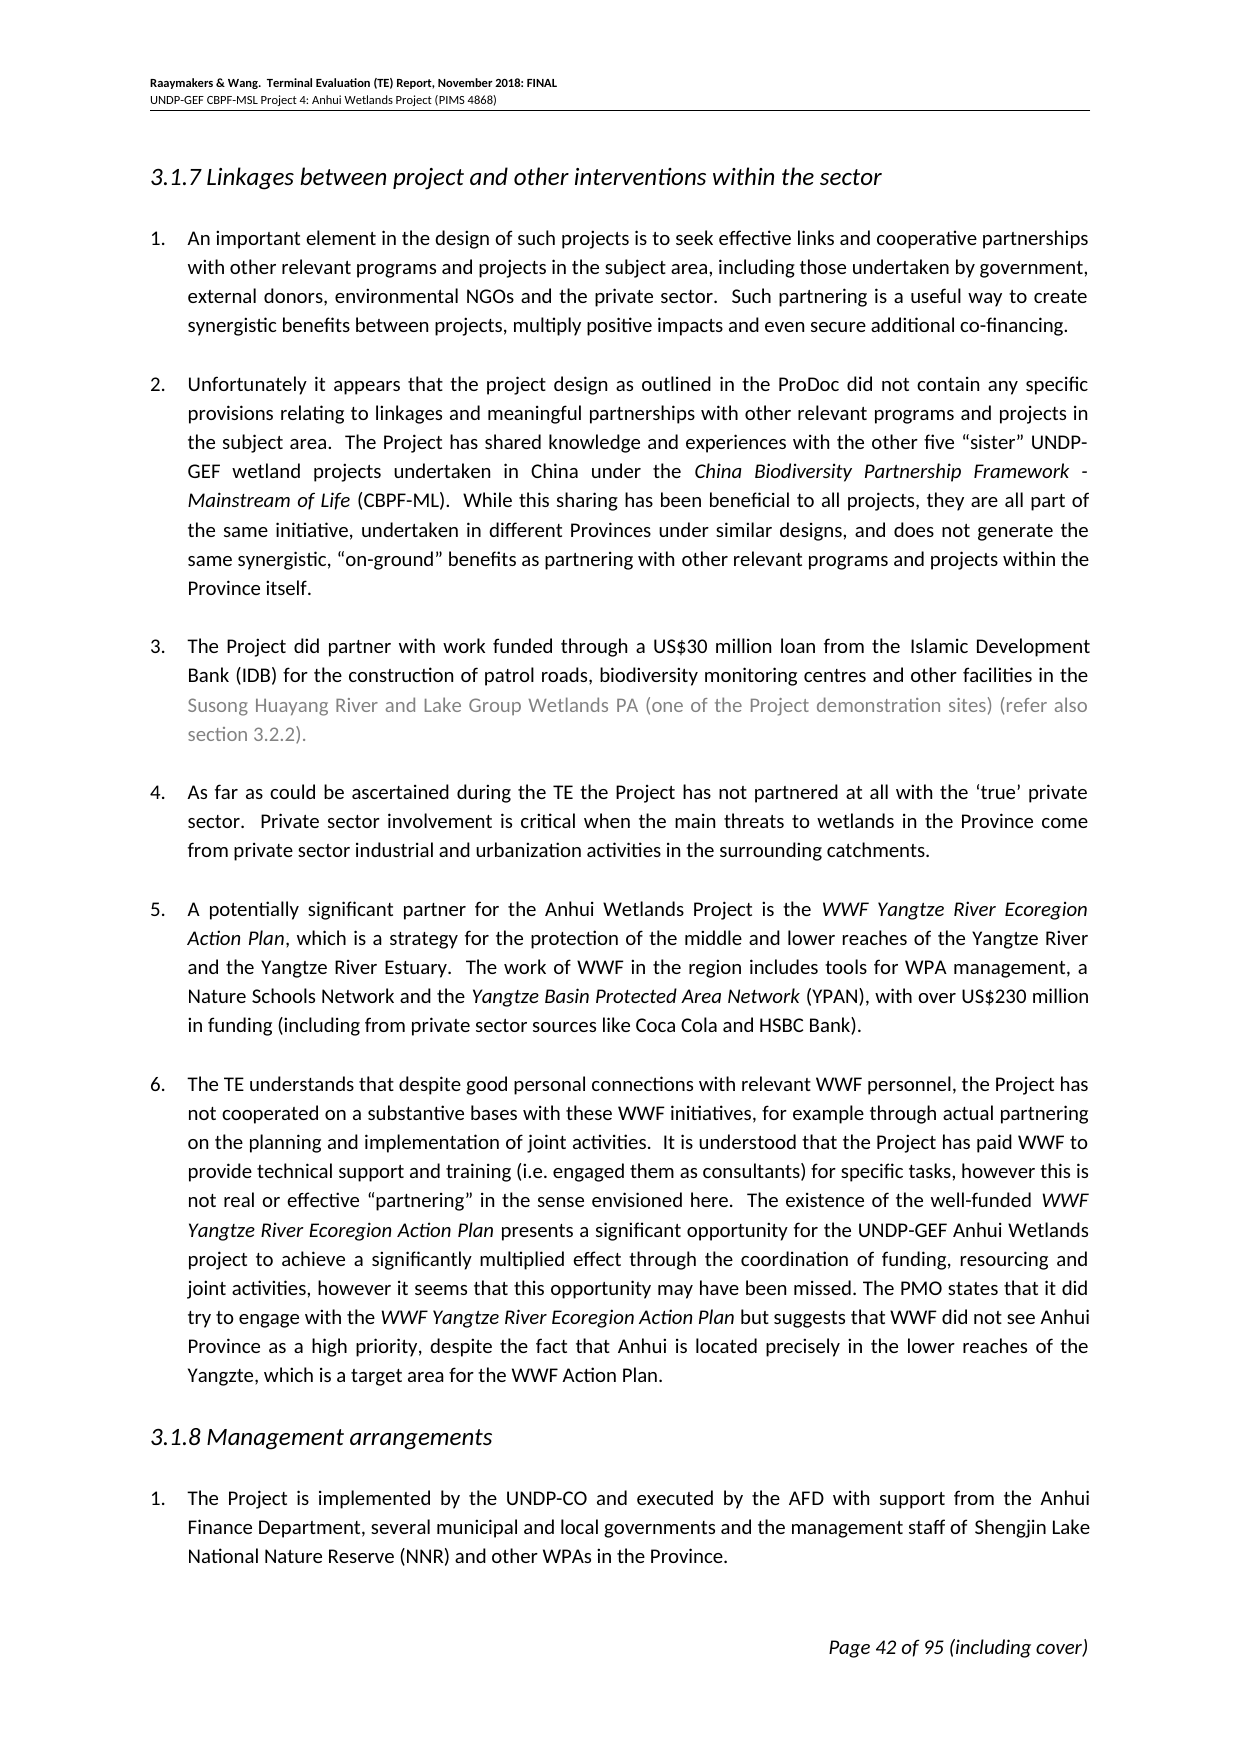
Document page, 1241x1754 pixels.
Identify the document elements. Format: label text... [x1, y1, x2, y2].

list The Project is implemented by the UNDP-CO and executed by the AFD with support from the Anhui Finance Department, several municipal and local governments and the management staff of Shengjin Lake National Nature Reserve (NNR) and other WPAs in the Province. [150, 1485, 1090, 1569]
list An important element in the design of such projects is to seek effective links and cooperative partnerships with other relevant programs and projects in the subject area, including those undertaken by government, external donors, environmental NGOs and the private sector. Such partnering is a useful way to create synergistic benefits between projects, multiply positive impacts and even secure additional co-financing. [150, 225, 1090, 338]
list As far as could be ascertained during the TE the Project has not partnered at all with the ‘true’ private sector. Private sector involvement is critical when the main threats to wetlands in the Province come from private sector industrial and urbanization activities in the surrounding catchments. [150, 779, 1090, 863]
subtitle 3.1.7 Linkages between project and other interventions within the sector [150, 161, 1090, 192]
list The Project did partner with work funded through a US$30 million loan from the Islamic Development Bank (IDB) for the construction of patrol roads, biodiversity monitoring centres and other facilities in the Susong Huayang River and Lake Group Wetlands PA (one of the Project demonstration sites) (refer also section 3.2.2). [150, 633, 1090, 746]
list The TE understands that despite good personal connections with relevant WWF personnel, the Project has not cooperated on a substantive bases with these WWF initiatives, for example through actual partnering on the planning and implementation of joint activities. It is understood that the Project has paid WWF to provide technical support and training (i.e. engaged them as consultants) for specific tasks, however this is not real or effective “partnering” in the sense envisioned here. The existence of the well-funded WWF Yangtze River Ecoregion Action Plan presents a significant opportunity for the UNDP-GEF Anhui Wetlands project to achieve a significantly multiplied effect through the coordination of funding, resourcing and joint activities, however it seems that this opportunity may have been missed. The PMO states that it did try to engage with the WWF Yangtze River Ecoregion Action Plan but suggests that WWF did not see Anhui Province as a high priority, despite the fact that Anhui is located precisely in the lower reaches of the Yangzte, which is a target area for the WWF Action Plan. [150, 1071, 1090, 1388]
list A potentially significant partner for the Anhui Wetlands Project is the WWF Yangtze River Ecoregion Action Plan, which is a strategy for the protection of the middle and lower reaches of the Yangtze River and the Yangtze River Estuary. The work of WWF in the region includes tools for WPA management, a Nature Schools Network and the Yangtze Basin Protected Area Network (YPAN), with over US$230 million in funding (including from private sector sources like Coca Cola and HSBC Bank). [150, 896, 1090, 1038]
list Unfortunately it appears that the project design as outlined in the ProDoc did not contain any specific provisions relating to linkages and meaningful partnerships with other relevant programs and projects in the subject area. The Project has shared knowledge and experiences with the other five “sister” UNDP-GEF wetland projects undertaken in China under the China Biodiversity Partnership Framework - Mainstream of Life (CBPF-ML). While this sharing has been beneficial to all projects, they are all part of the same initiative, undertaken in different Provinces under similar designs, and does not generate the same synergistic, “on-ground” benefits as partnering with other relevant programs and projects within the Province itself. [150, 371, 1090, 601]
subtitle 3.1.8 Management arrangements [150, 1421, 1090, 1452]
